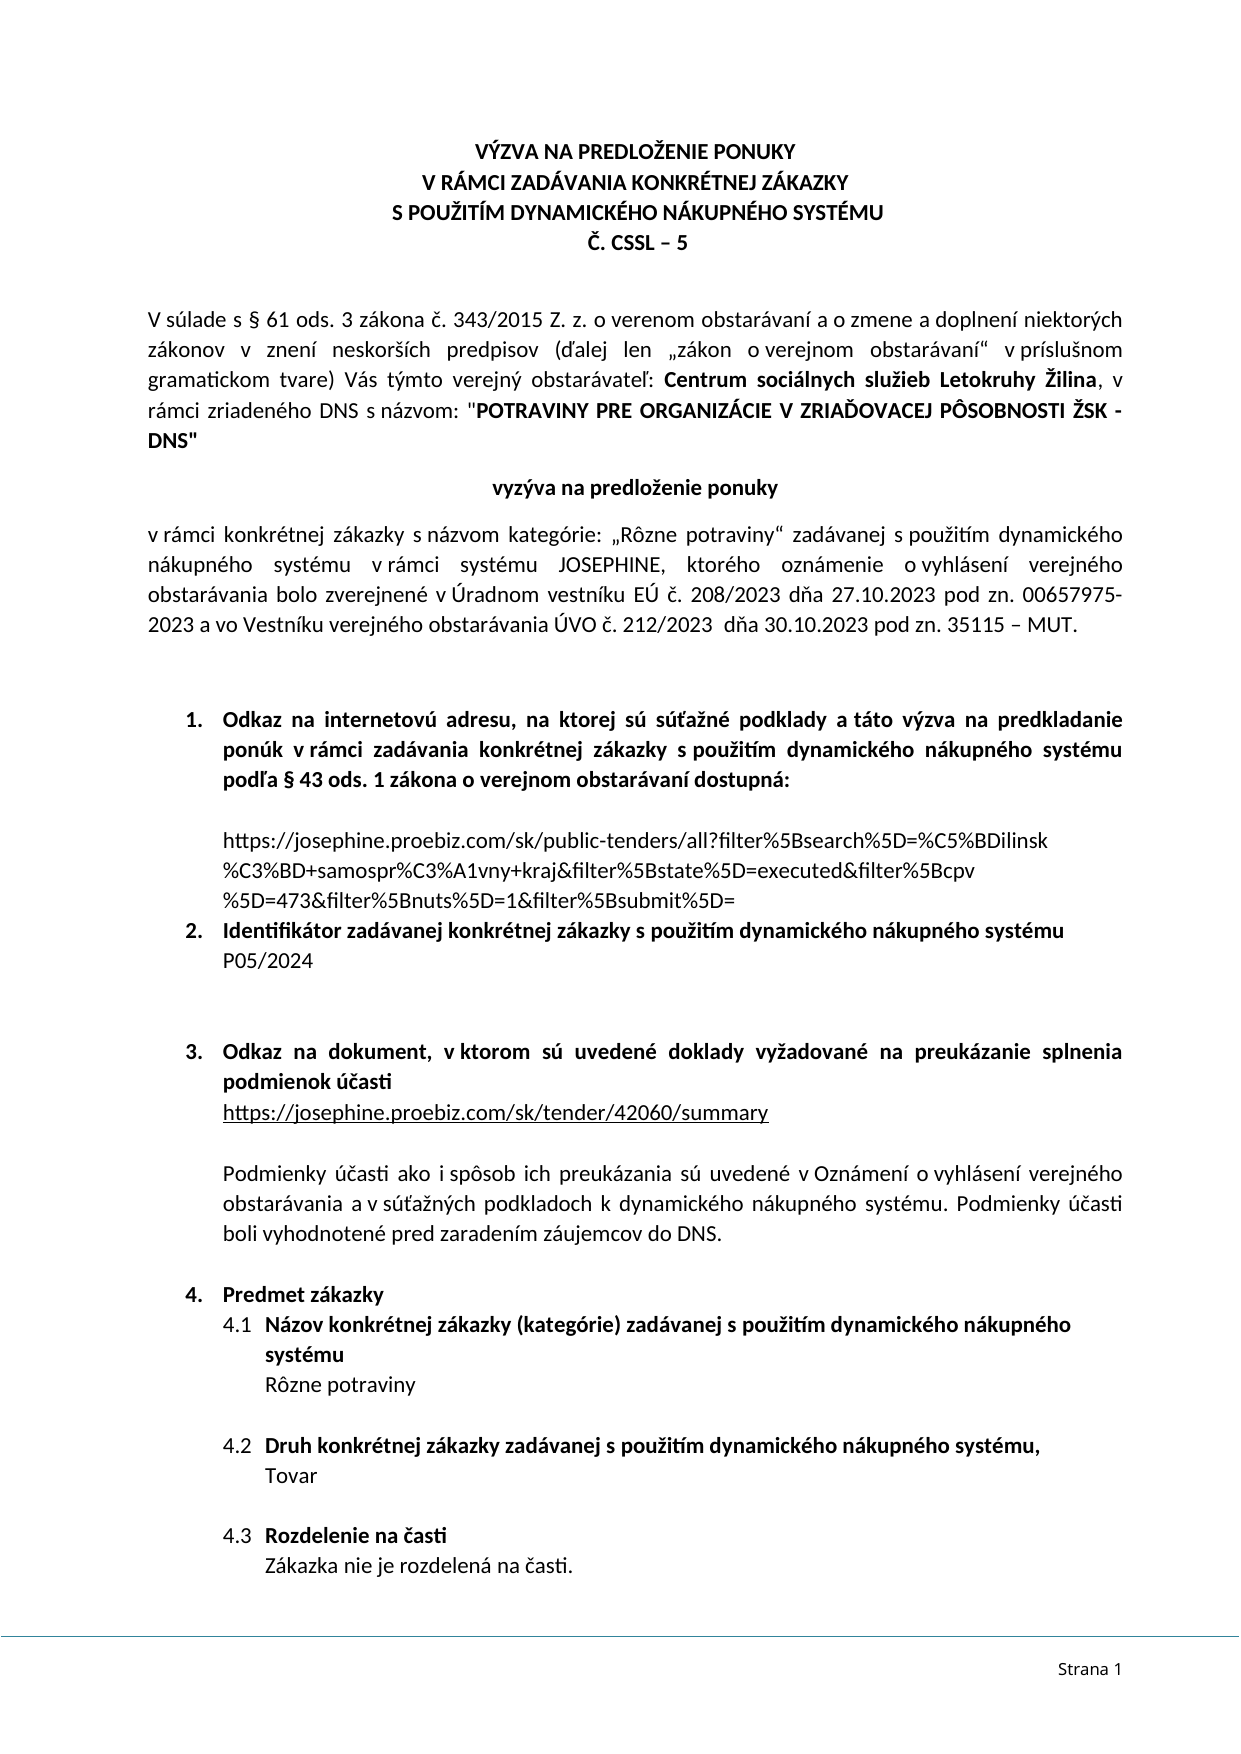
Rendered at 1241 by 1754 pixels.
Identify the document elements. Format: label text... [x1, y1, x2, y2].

text vyzýva na predloženie ponuky [148, 473, 1123, 501]
text Č. CSSL – 5 [148, 228, 1123, 256]
text Podmienky účasti ako i spôsob ich preukázania sú uvedené v Oznámení o vyhlásení verejného obstarávania a v súťažných podkladoch k dynamického nákupného systému. Podmienky účasti boli vyhodnotené pred zaradením záujemcov do DNS. [223, 1159, 1123, 1247]
text Tovar [265, 1461, 1123, 1489]
text https://josephine.proebiz.com/sk/tender/42060/summary [223, 1098, 1123, 1126]
text https://josephine.proebiz.com/sk/public-tenders/all?filter%5Bsearch%5D=%C5%BDilinsk%C3%BD+samospr%C3%A1vny+kraj&filter%5Bstate%5D=executed&filter%5Bcpv%5D=473&filter%5Bnuts%5D=1&filter%5Bsubmit%5D= [223, 826, 1123, 914]
list Druh konkrétnej zákazky zadávanej s použitím dynamického nákupného systému, [223, 1431, 1123, 1459]
list Predmet zákazky [185, 1280, 1123, 1308]
text S POUŽITÍM DYNAMICKÉHO NÁKUPNÉHO SYSTÉMU [148, 198, 1123, 226]
list Odkaz na internetovú adresu, na ktorej sú súťažné podklady a táto výzva na predkladanie ponúk v rámci zadávania konkrétnej zákazky s použitím dynamického nákupného systému podľa § 43 ods. 1 zákona o verejnom obstarávaní dostupná: [185, 705, 1123, 793]
text VÝZVA NA PREDLOŽENIE PONUKY [148, 137, 1123, 166]
list Názov konkrétnej zákazky (kategórie) zadávanej s použitím dynamického nákupného systému [223, 1310, 1123, 1368]
list Rozdelenie na časti [223, 1521, 1123, 1549]
list Odkaz na dokument, v ktorom sú uvedené doklady vyžadované na preukázanie splnenia podmienok účasti [185, 1037, 1123, 1096]
text Rôzne potraviny [265, 1370, 1123, 1398]
text V RÁMCI ZADÁVANIA KONKRÉTNEJ ZÁKAZKY [148, 168, 1123, 196]
text Zákazka nie je rozdelená na časti. [265, 1552, 1123, 1580]
list Identifikátor zadávanej konkrétnej zákazky s použitím dynamického nákupného systému [185, 916, 1123, 944]
text P05/2024 [223, 947, 1123, 975]
text v rámci konkrétnej zákazky s názvom kategórie: „Rôzne potraviny“ zadávanej s použitím dynamického nákupného systému v rámci systému JOSEPHINE, ktorého oznámenie o vyhlásení verejného obstarávania bolo zverejnené v Úradnom vestníku EÚ č. 208/2023 dňa 27.10.2023 pod zn. 00657975-2023 a vo Vestníku verejného obstarávania ÚVO č. 212/2023 dňa 30.10.2023 pod zn. 35115 – MUT. [148, 520, 1123, 638]
text V súlade s § 61 ods. 3 zákona č. 343/2015 Z. z. o verenom obstarávaní a o zmene a doplnení niektorých zákonov v znení neskorších predpisov (ďalej len „zákon o verejnom obstarávaní“ v príslušnom gramatickom tvare) Vás týmto verejný obstarávateľ: Centrum sociálnych služieb Letokruhy Žilina, v rámci zriadeného DNS s názvom: "POTRAVINY PRE ORGANIZÁCIE V ZRIAĎOVACEJ PÔSOBNOSTI ŽSK - DNS" [148, 305, 1123, 454]
